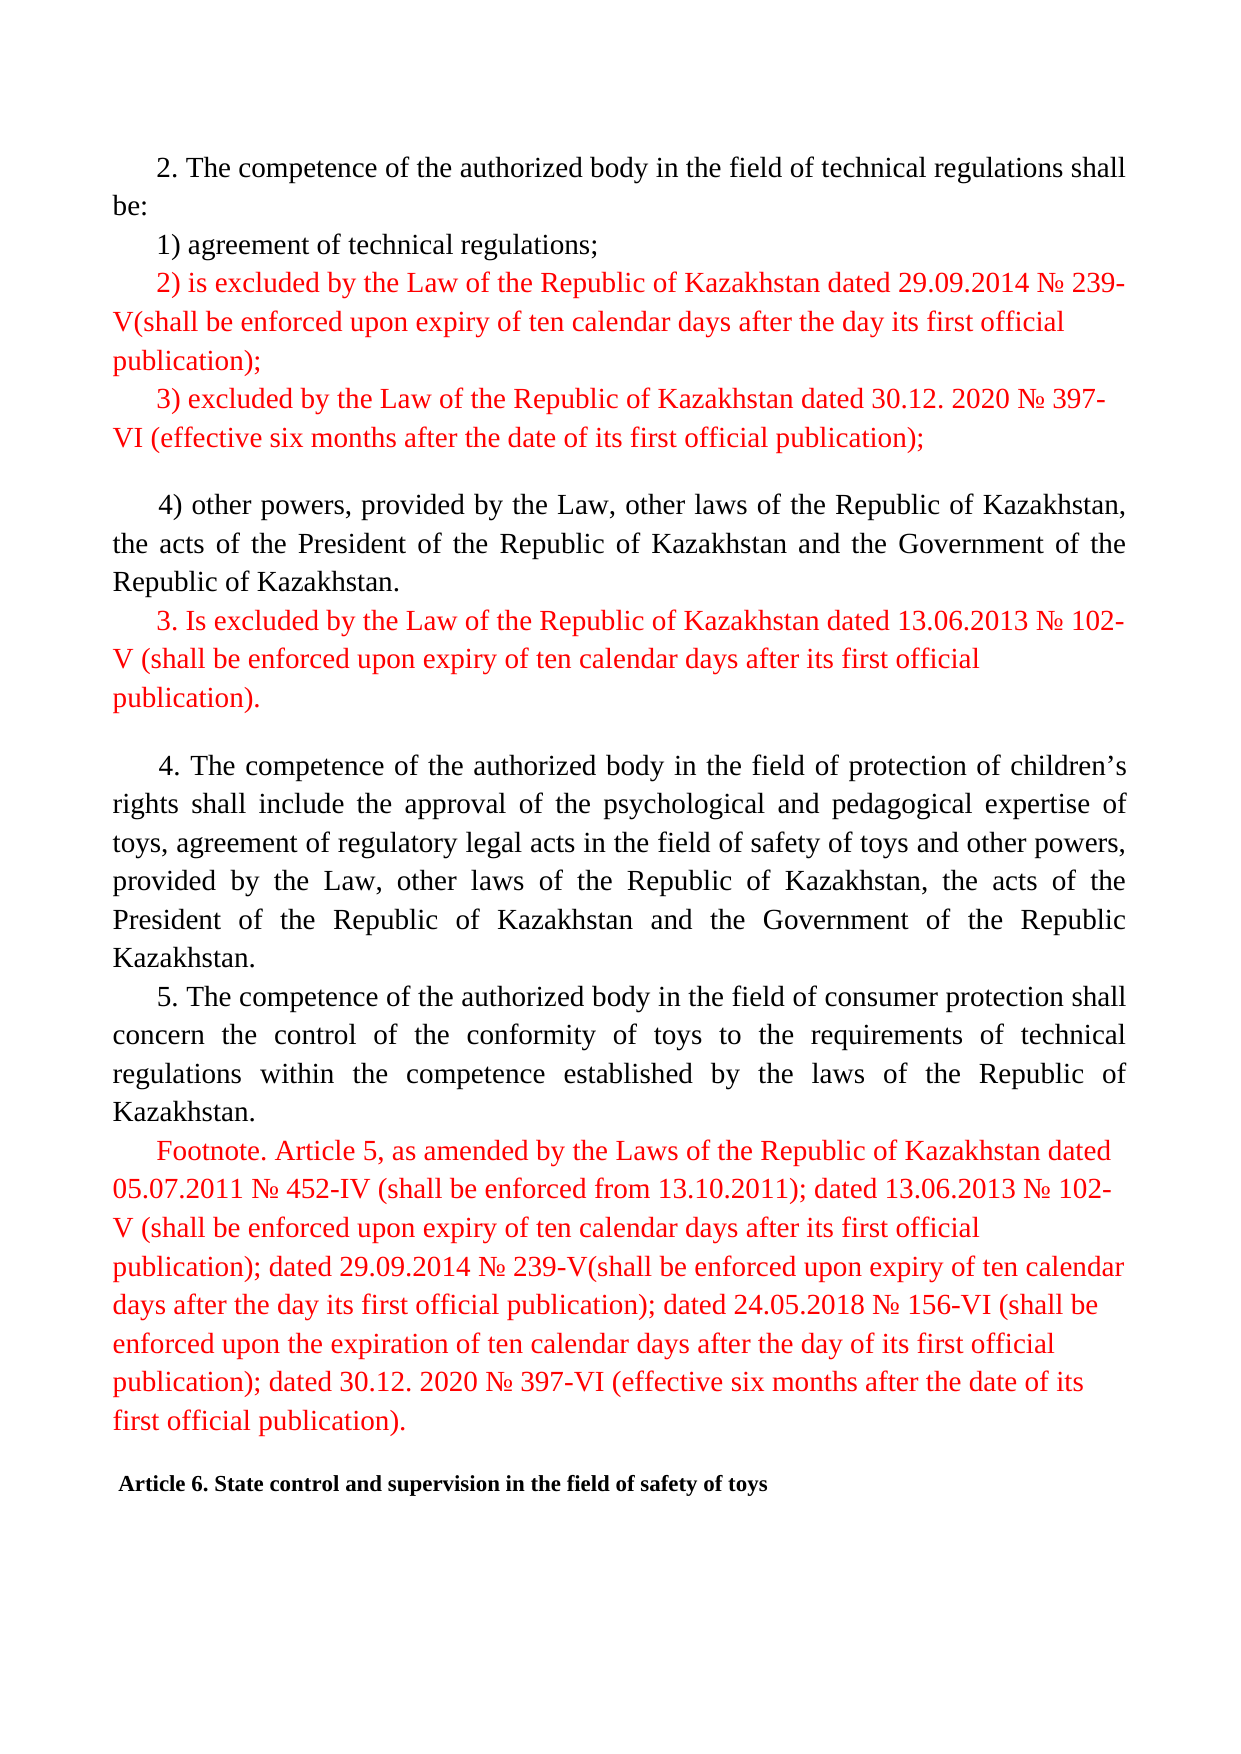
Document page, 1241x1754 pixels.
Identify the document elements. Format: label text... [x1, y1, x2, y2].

text 4. The competence of the authorized body in the field of protection of children’s rights shall include the approval of the psychological and pedagogical expertise of toys, agreement of regulatory legal acts in the field of safety of toys and other powers, provided by the Law, other laws of the Republic of Kazakhstan, the acts of the President of the Republic of Kazakhstan and the Government of the Republic Kazakhstan. [112, 748, 1128, 974]
text 2. The competence of the authorized body in the field of technical regulations shall be: [112, 150, 1128, 222]
text 4) other powers, provided by the Law, other laws of the Republic of Kazakhstan, the acts of the President of the Republic of Kazakhstan and the Government of the Republic of Kazakhstan. [112, 487, 1128, 598]
text 5. The competence of the authorized body in the field of consumer protection shall concern the control of the conformity of toys to the requirements of technical regulations within the competence established by the laws of the Republic of Kazakhstan. [112, 979, 1128, 1128]
text 2) is excluded by the Law of the Republic of Kazakhstan dated 29.09.2014 № 239-V(shall be enforced upon expiry of ten calendar days after the day its first official publication); 3) excluded by the Law of the Republic of Kazakhstan dated 30.12. 2020 № 397-VI (effective six months after the date of its first official publication); [112, 266, 1128, 483]
text 1) agreement of technical regulations; [112, 227, 1128, 261]
text 3. Is excluded by the Law of the Republic of Kazakhstan dated 13.06.2013 № 102-V (shall be enforced upon expiry of ten calendar days after its first official publication). [112, 603, 1128, 744]
text Article 6. State control and supervision in the field of safety of toys [112, 1471, 1128, 1497]
text Footnote. Article 5, as amended by the Laws of the Republic of Kazakhstan dated 05.07.2011 № 452-IV (shall be enforced from 13.10.2011); dated 13.06.2013 № 102-V (shall be enforced upon expiry of ten calendar days after its first official publication); dated 29.09.2014 № 239-V(shall be enforced upon expiry of ten calendar days after the day its first official publication); dated 24.05.2018 № 156-VI (shall be enforced upon the expiration of ten calendar days after the day of its first official publication); dated 30.12. 2020 № 397-VI (effective six months after the date of its first official publication). [112, 1133, 1128, 1467]
